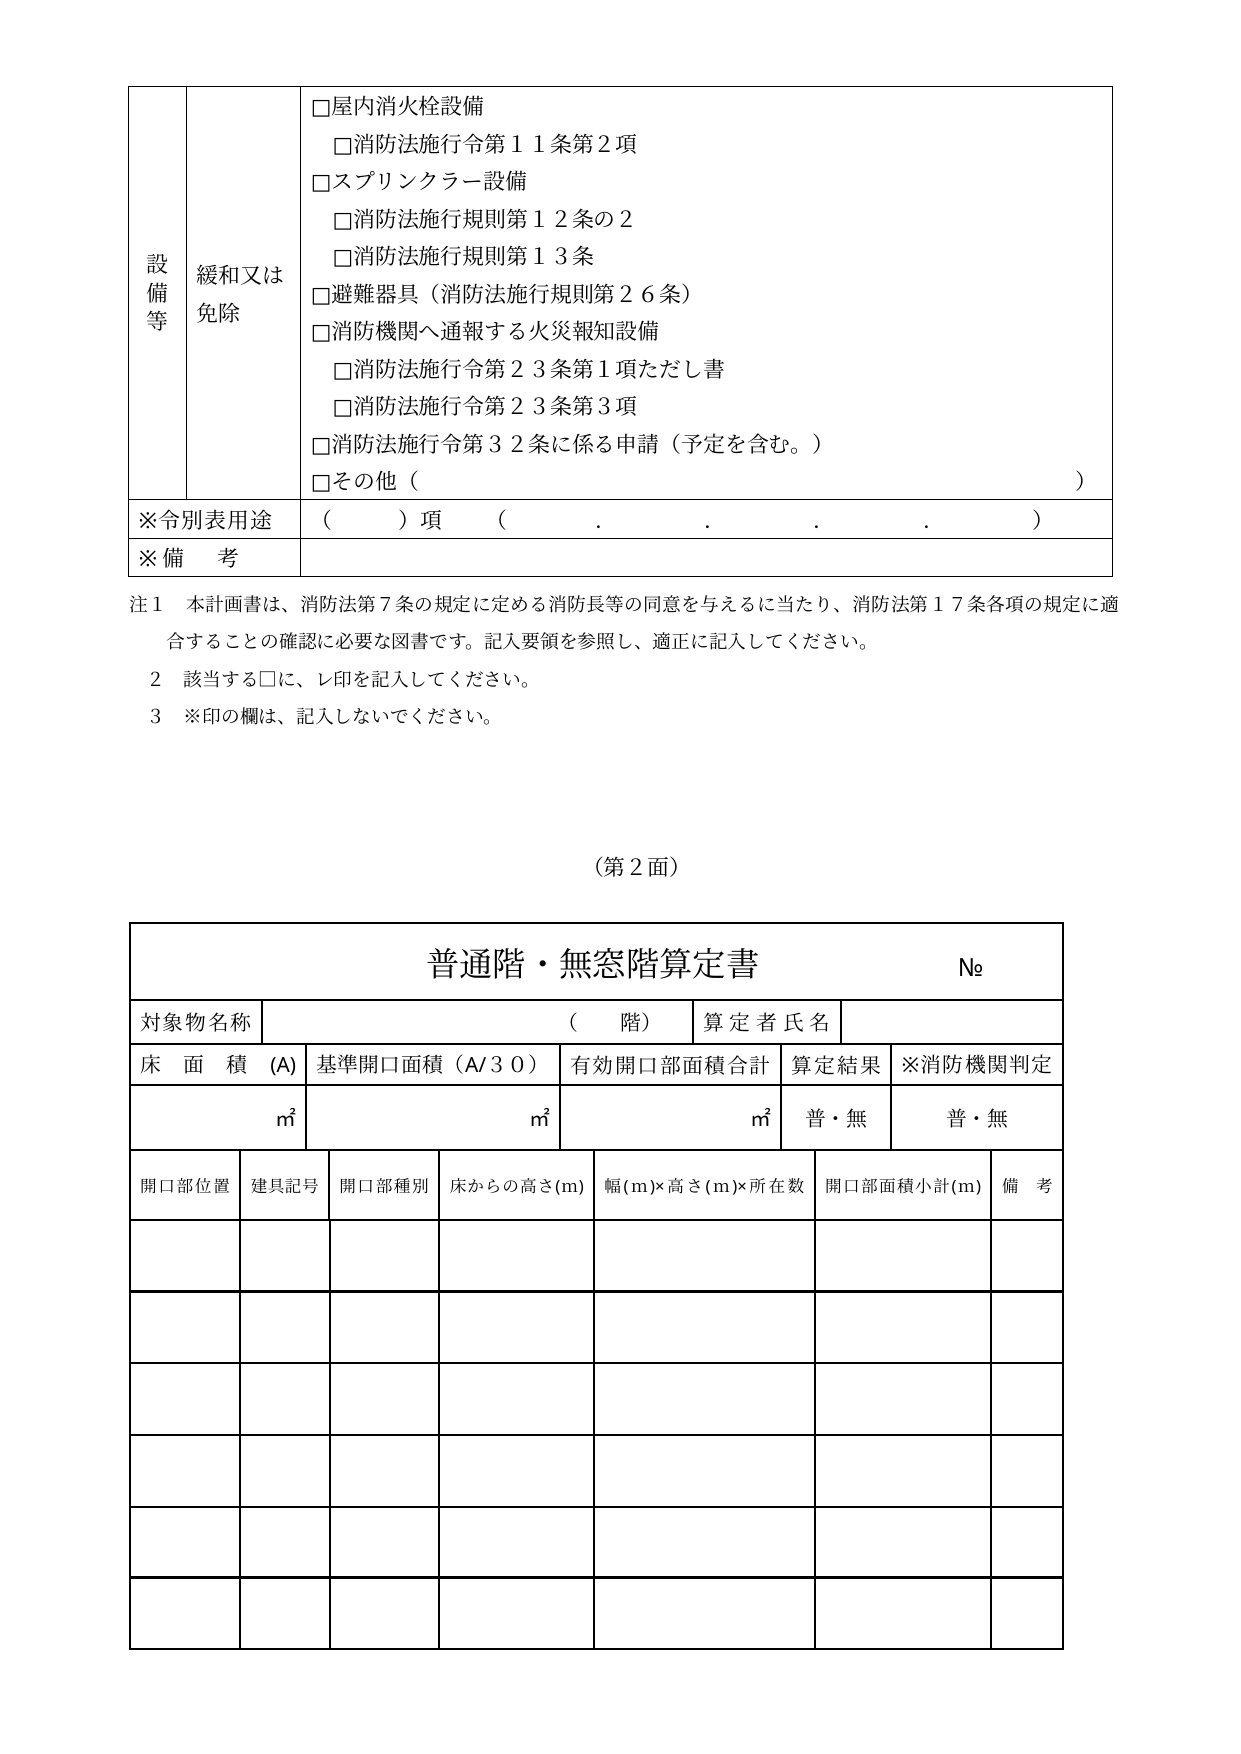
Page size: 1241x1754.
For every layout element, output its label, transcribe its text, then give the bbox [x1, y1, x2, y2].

text ３ ※印の欄は、記入しないでください。 [118, 697, 1122, 735]
table_cell ㎡ [561, 1086, 780, 1149]
table_cell [331, 1221, 438, 1290]
table_cell [842, 1001, 1062, 1042]
table_cell [331, 1436, 438, 1506]
table_cell [595, 1579, 814, 1648]
table_cell [595, 1364, 814, 1434]
table_cell [440, 1579, 593, 1648]
table_cell [440, 1364, 593, 1434]
table_cell [241, 1579, 329, 1648]
table_cell 開口部種別 [330, 1151, 438, 1218]
table_cell ※消防機関判定 [892, 1045, 1062, 1084]
table_cell [595, 1436, 814, 1506]
table_cell 緩和又は 免除 [187, 87, 300, 499]
text （第２面） [118, 847, 1122, 885]
table_cell [241, 1221, 329, 1290]
table_cell [595, 1293, 814, 1362]
table_cell 基準開口面積（A/３０） [307, 1045, 559, 1084]
table_cell 普・無 [782, 1086, 890, 1149]
table_cell [331, 1364, 438, 1434]
table_cell [331, 1579, 438, 1648]
table_header 普通階・無窓階算定書 № [131, 924, 1062, 999]
table_cell [992, 1364, 1062, 1434]
table_cell 有効開口部面積合計 [561, 1045, 780, 1084]
table_cell 対象物名称 [131, 1001, 261, 1042]
table_cell [440, 1293, 593, 1362]
table_cell [131, 1293, 239, 1362]
table_cell [331, 1293, 438, 1362]
table_cell 普・無 [892, 1086, 1062, 1149]
table_cell ㎡ [131, 1086, 305, 1149]
table_cell ※令別表用途 [129, 500, 300, 538]
table_cell [241, 1364, 329, 1434]
table_cell [131, 1436, 239, 1506]
table_cell [992, 1508, 1062, 1576]
table_cell [331, 1508, 438, 1576]
table_cell [131, 1579, 239, 1648]
table_cell 算定結果 [782, 1045, 890, 1084]
table_cell 床面積(A) [131, 1045, 305, 1084]
table_cell （ 階） [263, 1001, 692, 1042]
table_cell 備考 [992, 1151, 1062, 1218]
table_cell ※ 備考 [129, 539, 300, 576]
table_cell □屋内消火栓設備 □消防法施行令第１１条第２項 □スプリンクラー設備 □消防法施行規則第１２条の２ □消防法施行規則第１３条 □避難器具（消防法施行規則第２６条） □消防機関へ通報する火災報知設備 □消防法施行令第２３条第１項ただし書 □消防法施行令第２３条第３項 □消防法施行令第３２条に係る申請（予定を含む。） □その他（ ） [301, 87, 1112, 499]
table_cell [992, 1293, 1062, 1362]
table_cell [816, 1293, 990, 1362]
table_cell 建具記号 [241, 1151, 328, 1218]
table_cell 開口部位置 [131, 1151, 239, 1218]
table_cell 開口部面積小計(ｍ) [816, 1151, 990, 1218]
table_cell [816, 1364, 990, 1434]
table_cell [440, 1508, 593, 1576]
text ２ 該当する□に、レ印を記入してください。 [118, 660, 1122, 697]
table_cell 消防用設備等又は特殊消防用設備等 [129, 87, 186, 499]
table_cell [992, 1221, 1062, 1290]
table_cell [440, 1221, 593, 1290]
table_cell [816, 1436, 990, 1506]
table_cell [816, 1221, 990, 1290]
table_cell [301, 539, 1112, 576]
table_cell [241, 1508, 329, 1576]
table_cell [241, 1436, 329, 1506]
table_cell [440, 1436, 593, 1506]
table_cell [816, 1579, 990, 1648]
table_cell 幅(ｍ)×高さ(ｍ)×所在数 [595, 1151, 814, 1218]
table_cell （ ）項 （ ． ． ． ． ） [301, 500, 1112, 538]
table_cell [992, 1436, 1062, 1506]
table_cell [131, 1508, 239, 1576]
table_cell 床からの高さ(ｍ) [440, 1151, 593, 1218]
table_cell [816, 1508, 990, 1576]
table_cell [131, 1364, 239, 1434]
text 注１ 本計画書は、消防法第７条の規定に定める消防長等の同意を与えるに当たり、消防法第１７条各項の規定に適合することの確認に必要な図書です。記入要領を参照し、適正に記入してください。 [129, 585, 1122, 660]
table_cell [131, 1221, 239, 1290]
table_cell 算定者氏名 [694, 1001, 840, 1042]
table_cell [595, 1508, 814, 1576]
table_cell ㎡ [307, 1086, 559, 1149]
table_cell [241, 1293, 329, 1362]
table_cell [992, 1579, 1062, 1648]
table_cell [595, 1221, 814, 1290]
